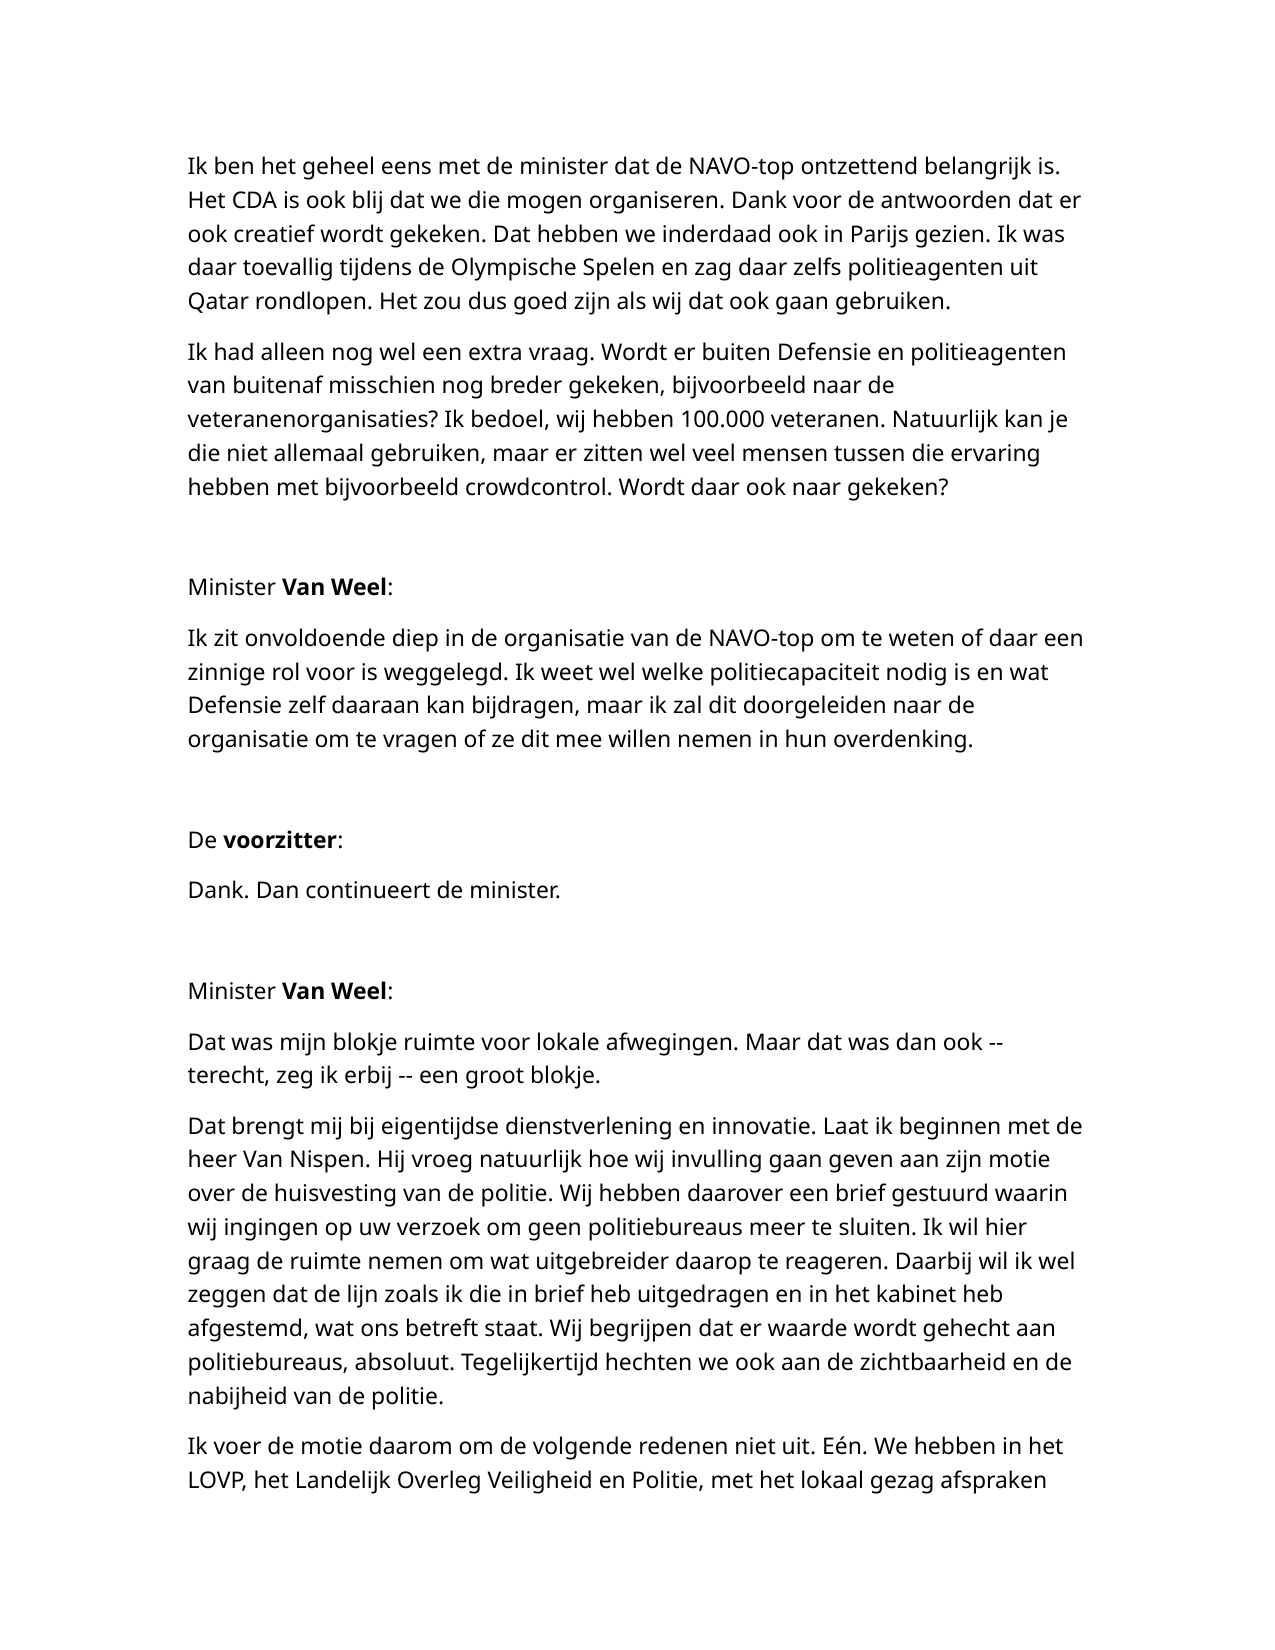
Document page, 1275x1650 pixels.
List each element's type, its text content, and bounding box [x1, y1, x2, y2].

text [187, 1430, 1087, 1495]
text Ik had alleen nog wel een extra vraag. Wordt er buiten Defensie en politieagenten van buitenaf misschien nog breder gekeken, bijvoorbeeld naar de veteranenorganisaties? Ik bedoel, wij hebben 100.000 veteranen. Natuurlijk kan je die niet allemaal gebruiken, maar er zitten wel veel mensen tussen die ervaring hebben met bijvoorbeeld crowdcontrol. Wordt daar ook naar gekeken? [187, 335, 1087, 502]
text Ik zit onvoldoende diep in de organisatie van de NAVO-top om te weten of daar een zinnige rol voor is weggelegd. Ik weet wel welke politiecapaciteit nodig is en wat Defensie zelf daaraan kan bijdragen, maar ik zal dit doorgeleiden naar de organisatie om te vragen of ze dit mee willen nemen in hun overdenking. [187, 622, 1087, 754]
text De voorzitter: [187, 824, 1087, 855]
text Dat was mijn blokje ruimte voor lokale afwegingen. Maar dat was dan ook -- terecht, zeg ik erbij -- een groot blokje. [187, 1025, 1087, 1090]
text Minister Van Weel: [187, 571, 1087, 602]
text Ik ben het geheel eens met de minister dat de NAVO-top ontzettend belangrijk is. Het CDA is ook blij dat we die mogen organiseren. Dank voor de antwoorden dat er ook creatief wordt gekeken. Dat hebben we inderdaad ook in Parijs gezien. Ik was daar toevallig tijdens de Olympische Spelen en zag daar zelfs politieagenten uit Qatar rondlopen. Het zou dus goed zijn als wij dat ook gaan gebruiken. [187, 150, 1087, 316]
text Dank. Dan continueert de minister. [187, 874, 1087, 905]
text Minister Van Weel: [187, 975, 1087, 1006]
text Dat brengt mij bij eigentijdse dienstverlening en innovatie. Laat ik beginnen met de heer Van Nispen. Hij vroeg natuurlijk hoe wij invulling gaan geven aan zijn motie over de huisvesting van de politie. Wij hebben daarover een brief gestuurd waarin wij ingingen op uw verzoek om geen politiebureaus meer te sluiten. Ik wil hier graag de ruimte nemen om wat uitgebreider daarop te reageren. Daarbij wil ik wel zeggen dat de lijn zoals ik die in brief heb uitgedragen en in het kabinet heb afgestemd, wat ons betreft staat. Wij begrijpen dat er waarde wordt gehecht aan politiebureaus, absoluut. Tegelijkertijd hechten we ook aan de zichtbaarheid en de nabijheid van de politie. [187, 1109, 1087, 1411]
